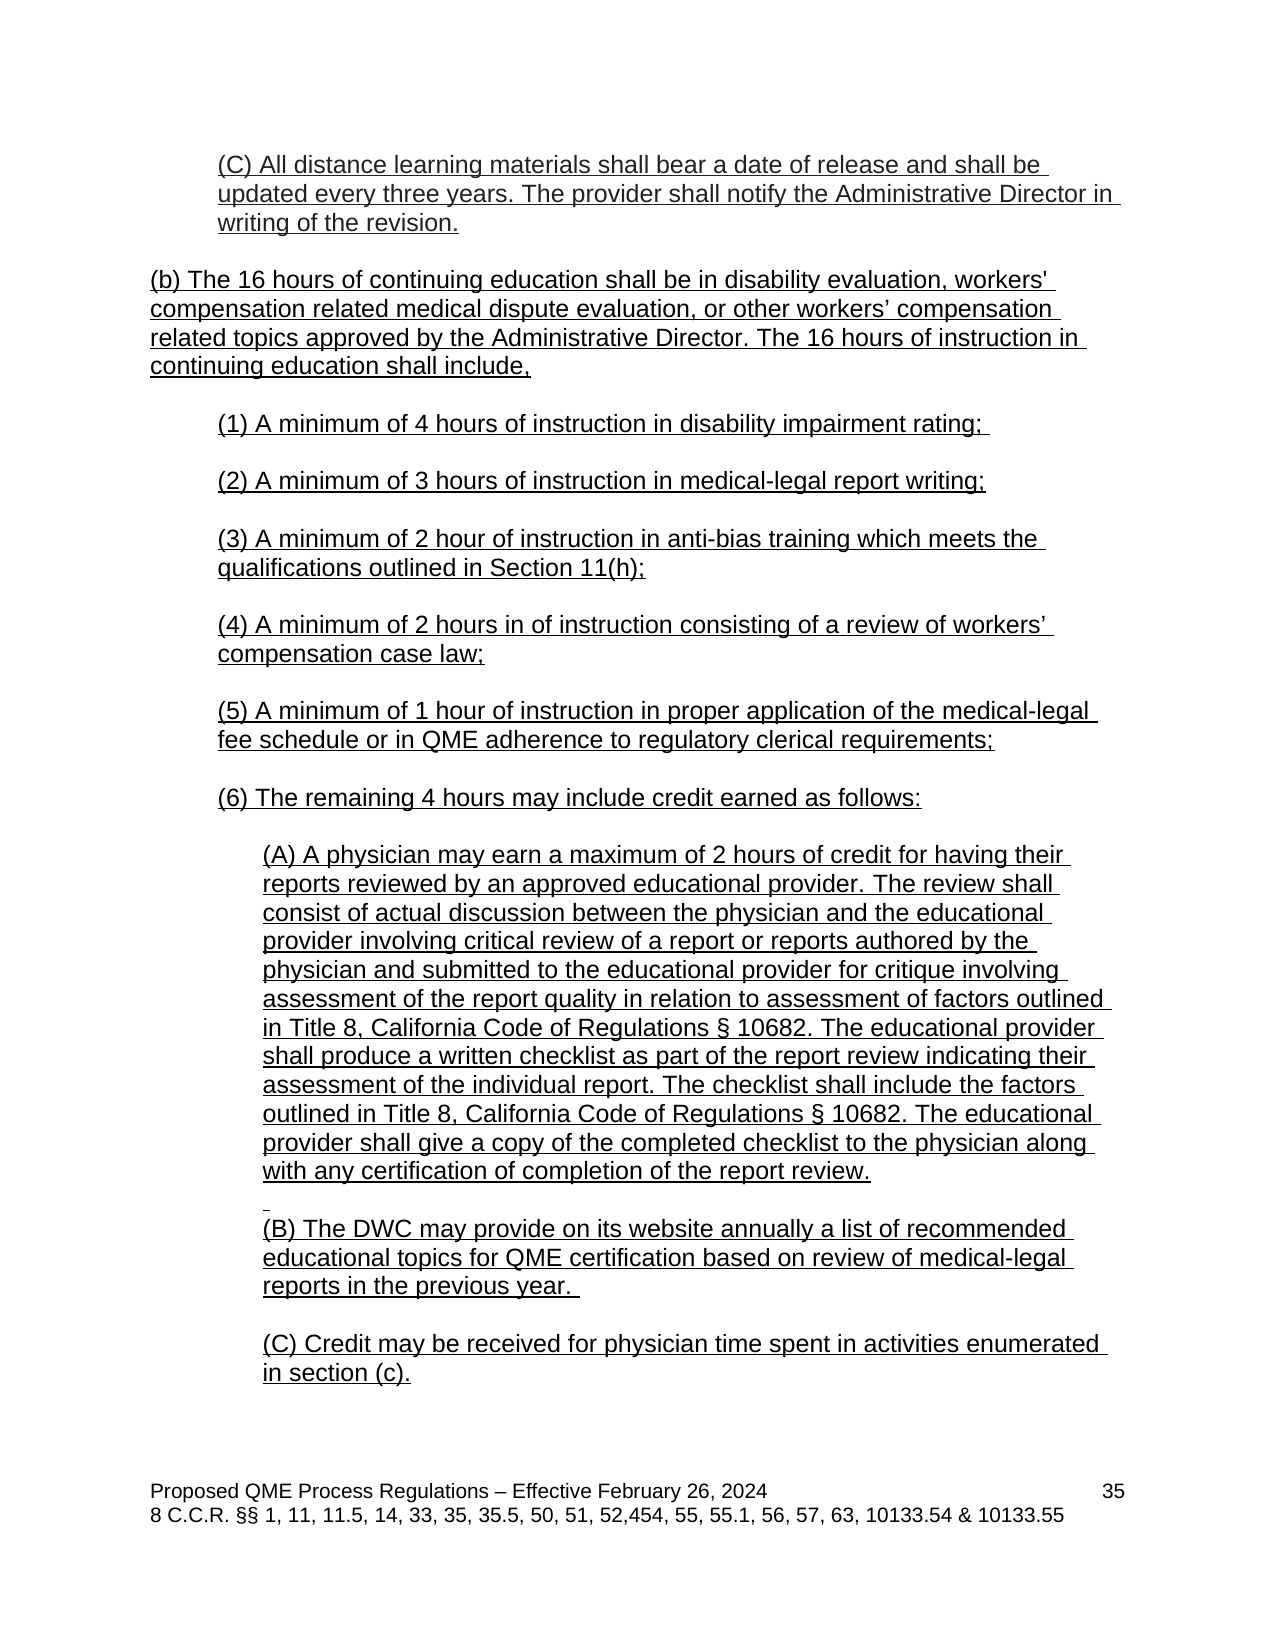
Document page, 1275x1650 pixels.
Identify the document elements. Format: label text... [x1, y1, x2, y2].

text (1) A minimum of 4 hours of instruction in disability impairment rating; [217, 409, 1125, 437]
text (A) A physician may earn a maximum of 2 hours of credit for having their reports reviewed by an approved educational provider. The review shall consist of actual discussion between the physician and the educational provider involving critical review of a report or reports authored by the physician and submitted to the educational provider for critique involving assessment of the report quality in relation to assessment of factors outlined in Title 8, California Code of Regulations § 10682. The educational provider shall produce a written checklist as part of the report review indicating their assessment of the individual report. The checklist shall include the factors outlined in Title 8, California Code of Regulations § 10682. The educational provider shall give a copy of the completed checklist to the physician along with any certification of completion of the report review. [262, 840, 1125, 1185]
text (6) The remaining 4 hours may include credit earned as follows: [217, 782, 1125, 811]
text (2) A minimum of 3 hours of instruction in medical-legal report writing; [217, 466, 1125, 495]
text (3) A minimum of 2 hour of instruction in anti-bias training which meets the qualifications outlined in Section 11(h); [217, 524, 1125, 581]
text (C) Credit may be received for physician time spent in activities enumerated in section (c). [262, 1329, 1125, 1386]
text (4) A minimum of 2 hours in of instruction consisting of a review of workers’ compensation case law; [217, 610, 1125, 667]
text (b) The 16 hours of continuing education shall be in disability evaluation, workers' compensation related medical dispute evaluation, or other workers’ compensation related topics approved by the Administrative Director. The 16 hours of instruction in continuing education shall include, [150, 265, 1125, 380]
text (5) A minimum of 1 hour of instruction in proper application of the medical-legal fee schedule or in QME adherence to regulatory clerical requirements; [217, 696, 1125, 754]
text (C) All distance learning materials shall bear a date of release and shall be updated every three years. The provider shall notify the Administrative Director in writing of the revision. [217, 150, 1125, 236]
text (B) The DWC may provide on its website annually a list of recommended educational topics for QME certification based on review of medical-legal reports in the previous year. [262, 1214, 1125, 1300]
